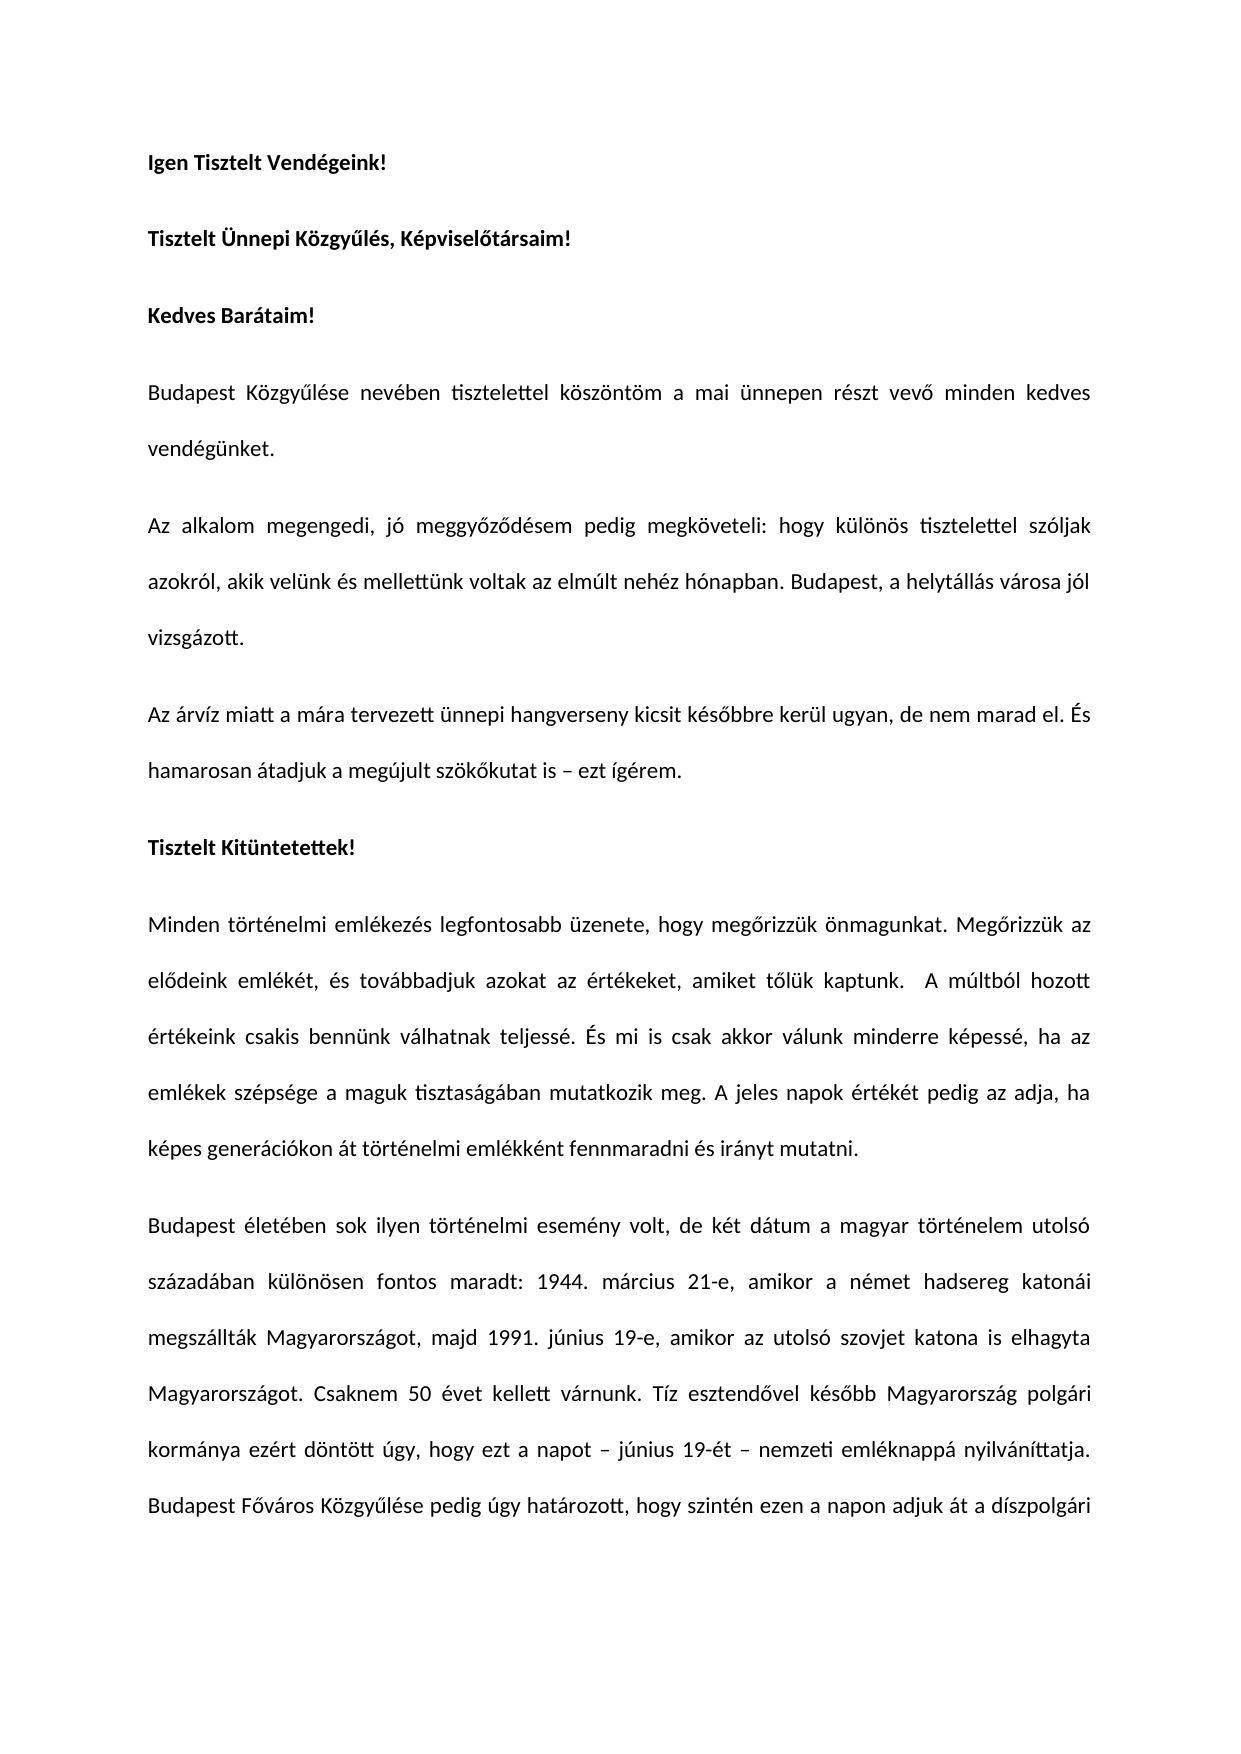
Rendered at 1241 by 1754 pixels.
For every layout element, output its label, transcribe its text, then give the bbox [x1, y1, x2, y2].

text Az árvíz miatt a mára tervezett ünnepi hangverseny kicsit későbbre kerül ugyan, de nem marad el. És hamarosan átadjuk a megújult szökőkutat is – ezt ígérem. [148, 700, 1093, 784]
text Tisztelt Ünnepi Közgyűlés, Képviselőtársaim! [148, 224, 1093, 252]
text Igen Tisztelt Vendégeink! [148, 148, 1093, 176]
text Kedves Barátaim! [148, 301, 1093, 329]
text Budapest Közgyűlése nevében tisztelettel köszöntöm a mai ünnepen részt vevő minden kedves vendégünket. [148, 378, 1093, 462]
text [148, 1211, 1093, 1519]
text Tisztelt Kitüntetettek! [148, 833, 1093, 861]
text Minden történelmi emlékezés legfontosabb üzenete, hogy megőrizzük önmagunkat. Megőrizzük az elődeink emlékét, és továbbadjuk azokat az értékeket, amiket tőlük kaptunk. A múltból hozott értékeink csakis bennünk válhatnak teljessé. És mi is csak akkor válunk minderre képessé, ha az emlékek szépsége a maguk tisztaságában mutatkozik meg. A jeles napok értékét pedig az adja, ha képes generációkon át történelmi emlékként fennmaradni és irányt mutatni. [148, 910, 1093, 1162]
text Az alkalom megengedi, jó meggyőződésem pedig megköveteli: hogy különös tisztelettel szóljak azokról, akik velünk és mellettünk voltak az elmúlt nehéz hónapban. Budapest, a helytállás városa jól vizsgázott. [148, 511, 1093, 651]
